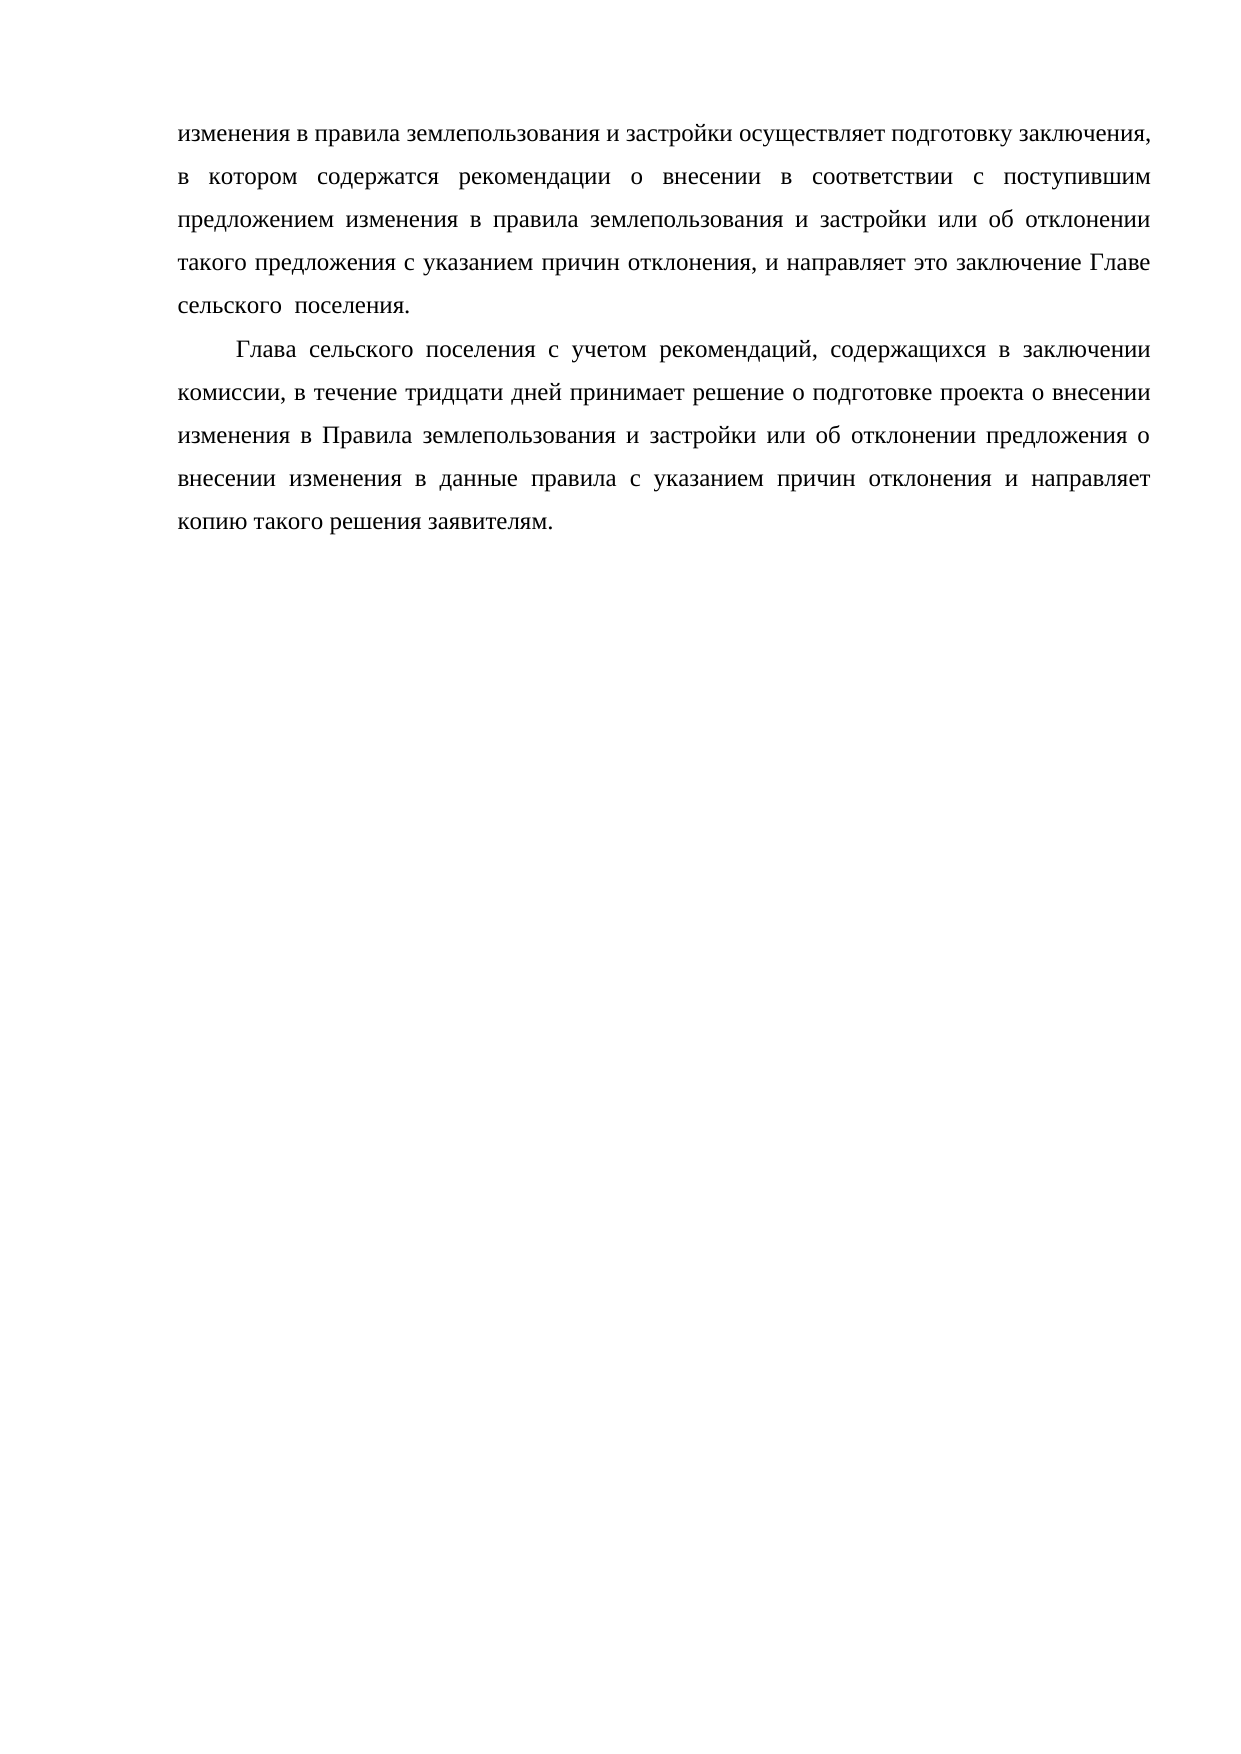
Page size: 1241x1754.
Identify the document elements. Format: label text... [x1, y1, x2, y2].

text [177, 118, 1152, 319]
text Глава сельского поселения с учетом рекомендаций, содержащихся в заключении комиссии, в течение тридцати дней принимает решение о подготовке проекта о внесении изменения в Правила землепользования и застройки или об отклонении предложения о внесении изменения в данные правила с указанием причин отклонения и направляет копию такого решения заявителям. [177, 334, 1152, 535]
